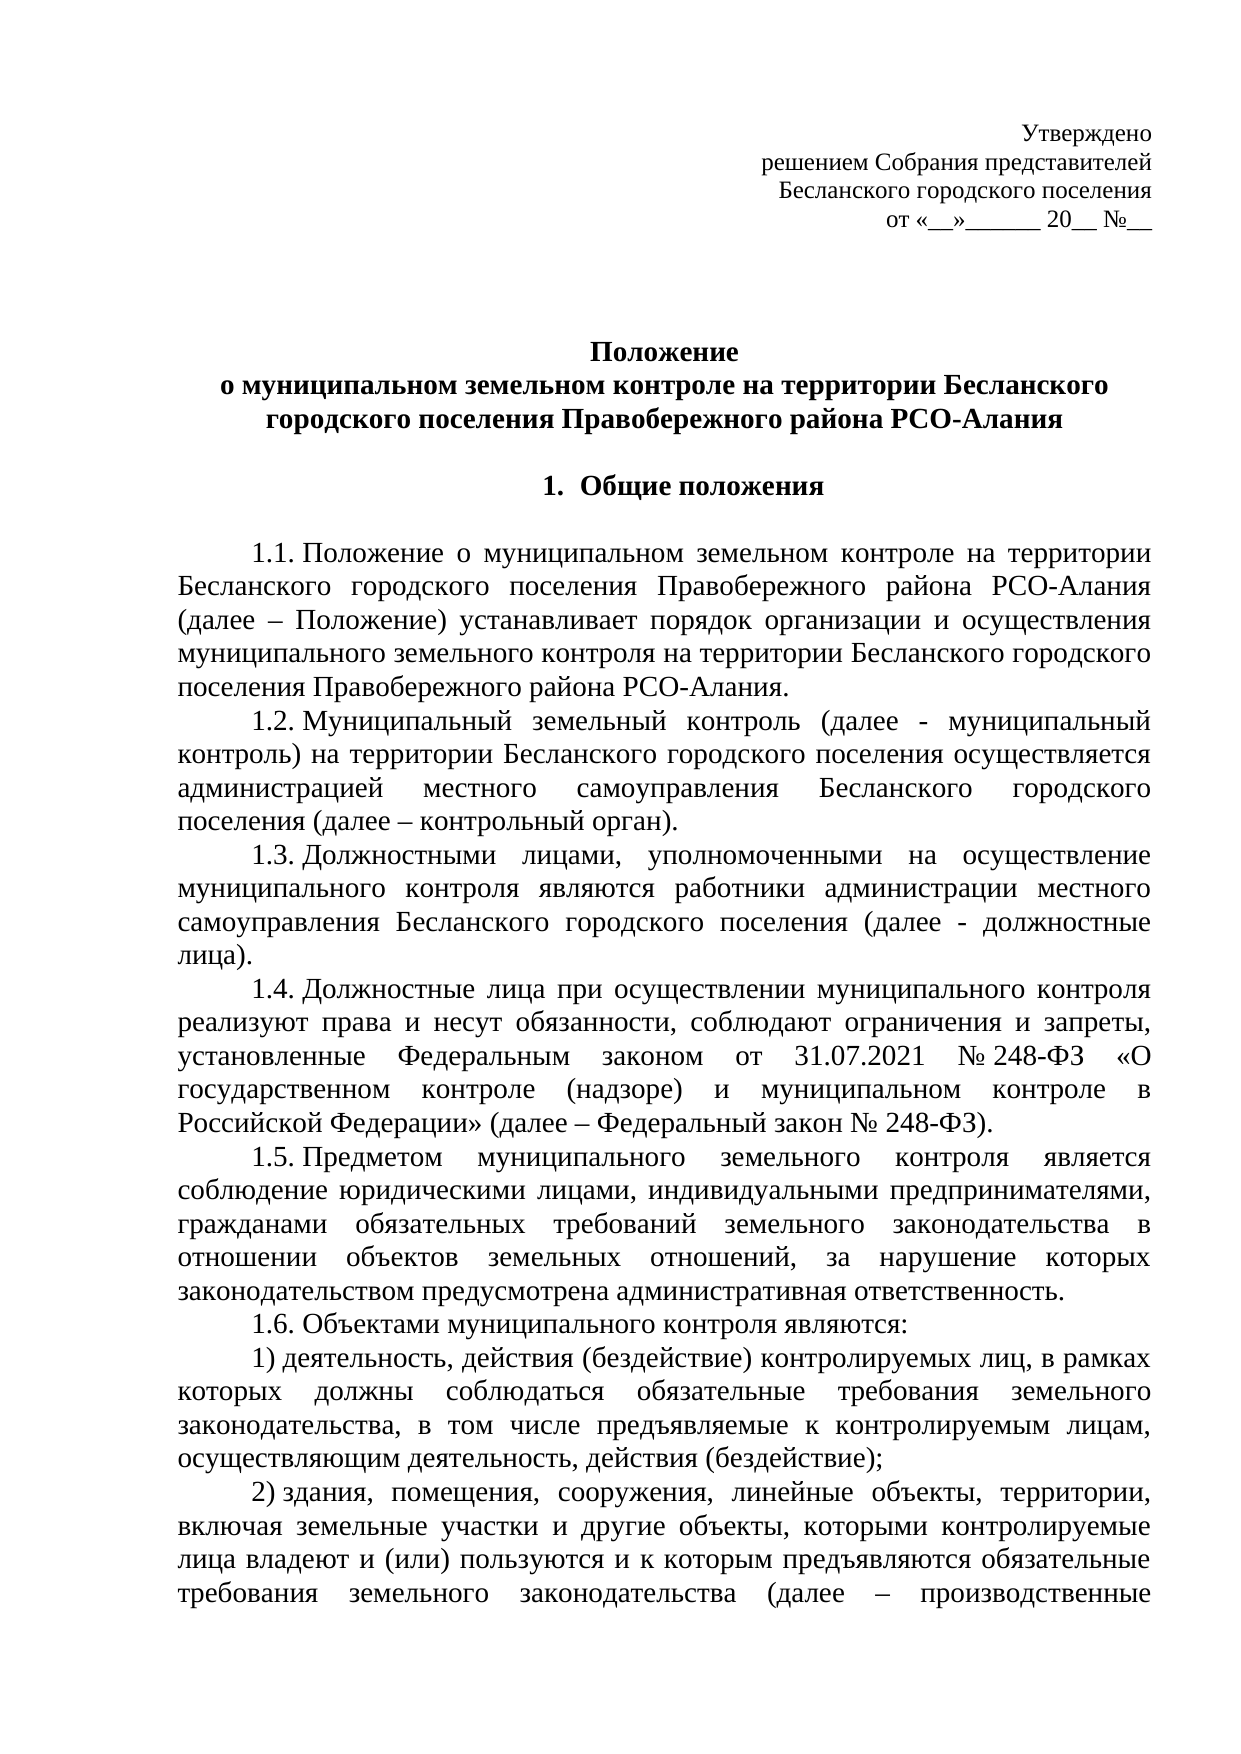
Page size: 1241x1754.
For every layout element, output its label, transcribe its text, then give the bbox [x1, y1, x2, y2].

text о муниципальном земельном контроле на территории Бесланского городского поселения Правобережного района РСО-Алания [177, 367, 1152, 434]
text Положение [177, 334, 1152, 367]
list Общие положения [215, 468, 1152, 501]
text Бесланского городского поселения [177, 176, 1152, 204]
text 1.4. Должностные лица при осуществлении муниципального контроля реализуют права и несут обязанности, соблюдают ограничения и запреты, установленные Федеральным законом от 31.07.2021 № 248-ФЗ «О государственном контроле (надзоре) и муниципальном контроле в Российской Федерации» (далее – Федеральный закон № 248-ФЗ). [177, 971, 1152, 1139]
text 1.6. Объектами муниципального контроля являются: [177, 1306, 1152, 1340]
text решением Собрания представителей [177, 147, 1152, 176]
text 1.5. Предметом муниципального земельного контроля является соблюдение юридическими лицами, индивидуальными предпринимателями, гражданами обязательных требований земельного законодательства в отношении объектов земельных отношений, за нарушение которых законодательством предусмотрена административная ответственность. [177, 1139, 1152, 1306]
text 1.3. Должностными лицами, уполномоченными на осуществление муниципального контроля являются работники администрации местного самоуправления Бесланского городского поселения (далее - должностные лица). [177, 837, 1152, 971]
text 1.2. Муниципальный земельный контроль (далее - муниципальный контроль) на территории Бесланского городского поселения осуществляется администрацией местного самоуправления Бесланского городского поселения (далее – контрольный орган). [177, 703, 1152, 837]
text Утверждено [177, 118, 1152, 147]
text от «__»______ 20__ №__ [177, 204, 1152, 233]
text 1) деятельность, действия (бездействие) контролируемых лиц, в рамках которых должны соблюдаться обязательные требования земельного законодательства, в том числе предъявляемые к контролируемым лицам, осуществляющим деятельность, действия (бездействие); [177, 1340, 1152, 1474]
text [177, 1474, 1152, 1608]
text 1.1. Положение о муниципальном земельном контроле на территории Бесланского городского поселения Правобережного района РСО-Алания (далее – Положение) устанавливает порядок организации и осуществления муниципального земельного контроля на территории Бесланского городского поселения Правобережного района РСО-Алания. [177, 535, 1152, 703]
